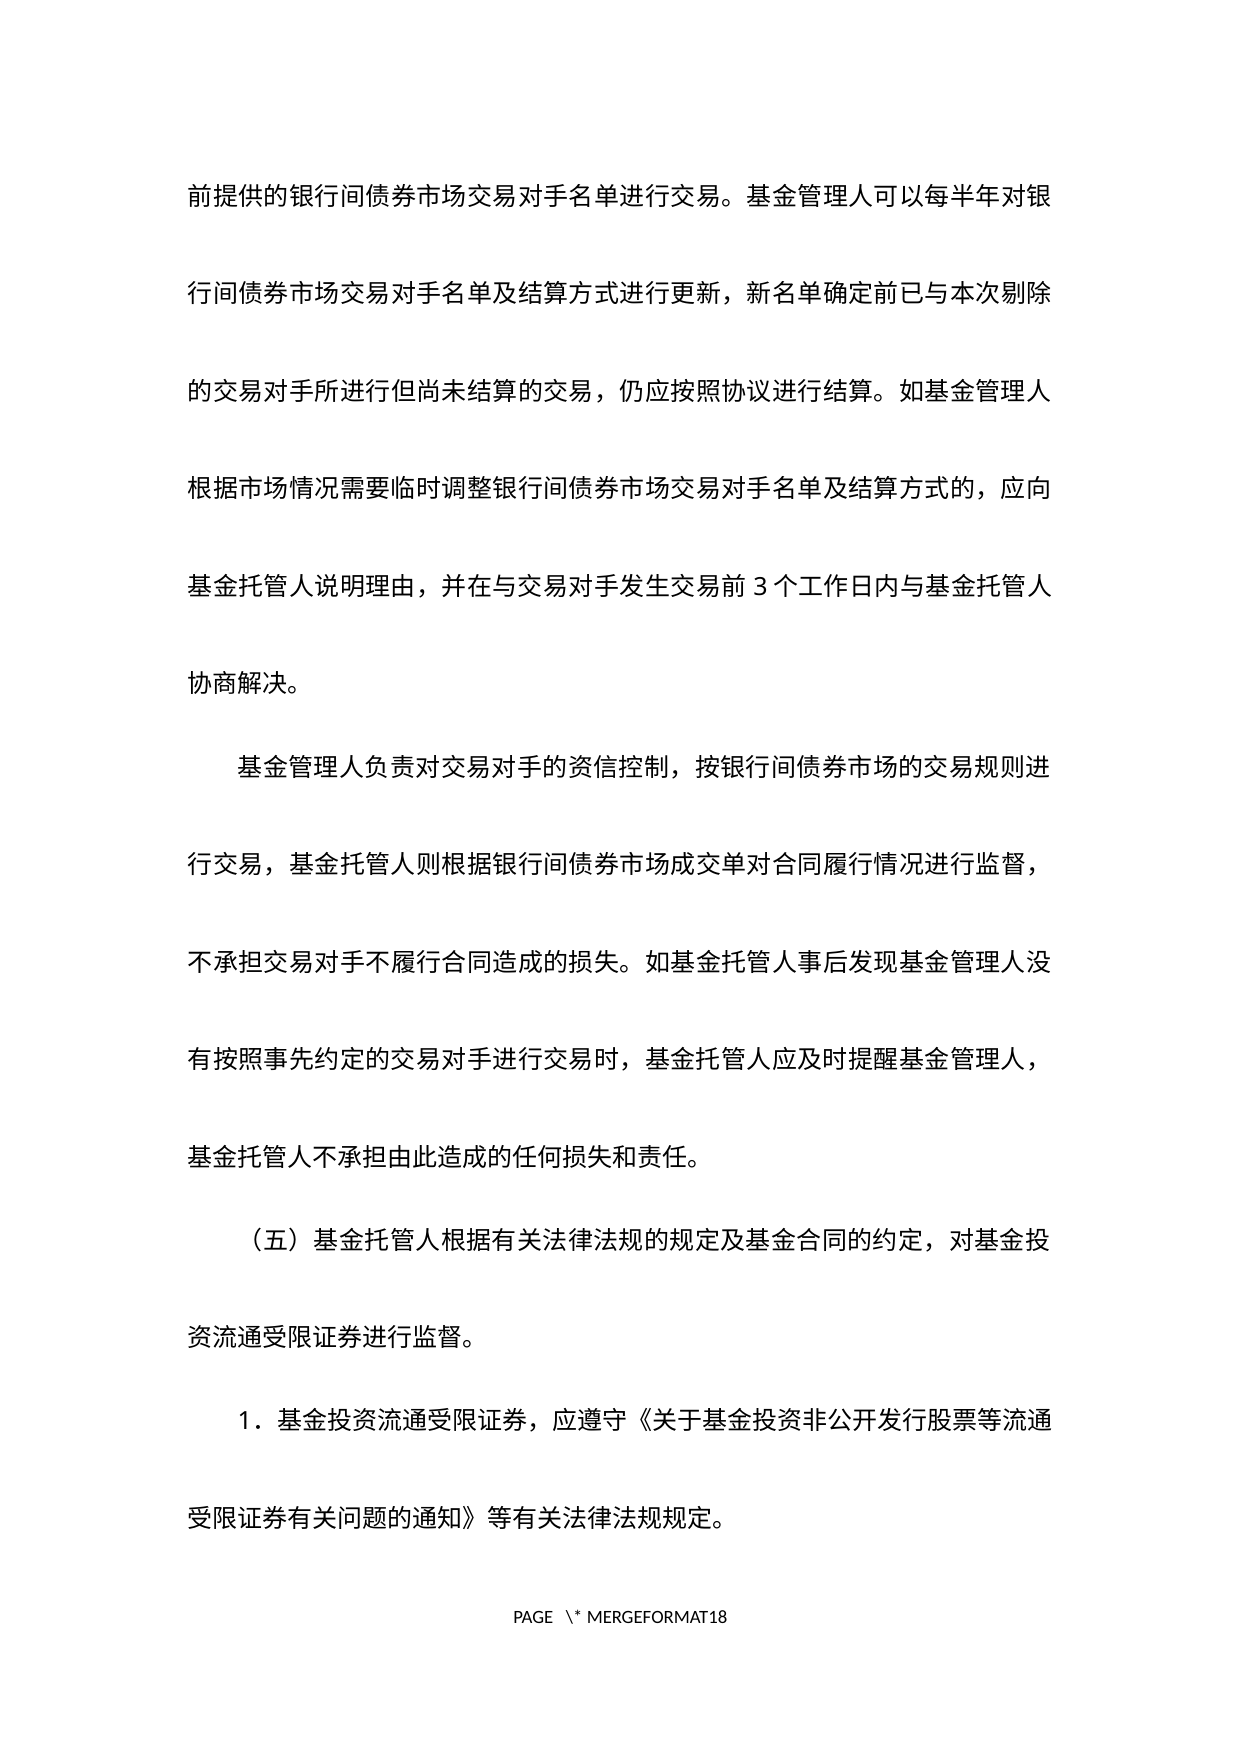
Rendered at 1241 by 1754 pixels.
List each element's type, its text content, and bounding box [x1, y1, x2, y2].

text 基金管理人负责对交易对手的资信控制，按银行间债券市场的交易规则进行交易，基金托管人则根据银行间债券市场成交单对合同履行情况进行监督，不承担交易对手不履行合同造成的损失。如基金托管人事后发现基金管理人没有按照事先约定的交易对手进行交易时，基金托管人应及时提醒基金管理人，基金托管人不承担由此造成的任何损失和责任。 [187, 733, 1053, 1188]
text （五）基金托管人根据有关法律法规的规定及基金合同的约定，对基金投资流通受限证券进行监督。 [187, 1206, 1053, 1368]
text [187, 162, 1053, 714]
text 1．基金投资流通受限证券，应遵守《关于基金投资非公开发行股票等流通受限证券有关问题的通知》等有关法律法规规定。 [187, 1386, 1053, 1549]
